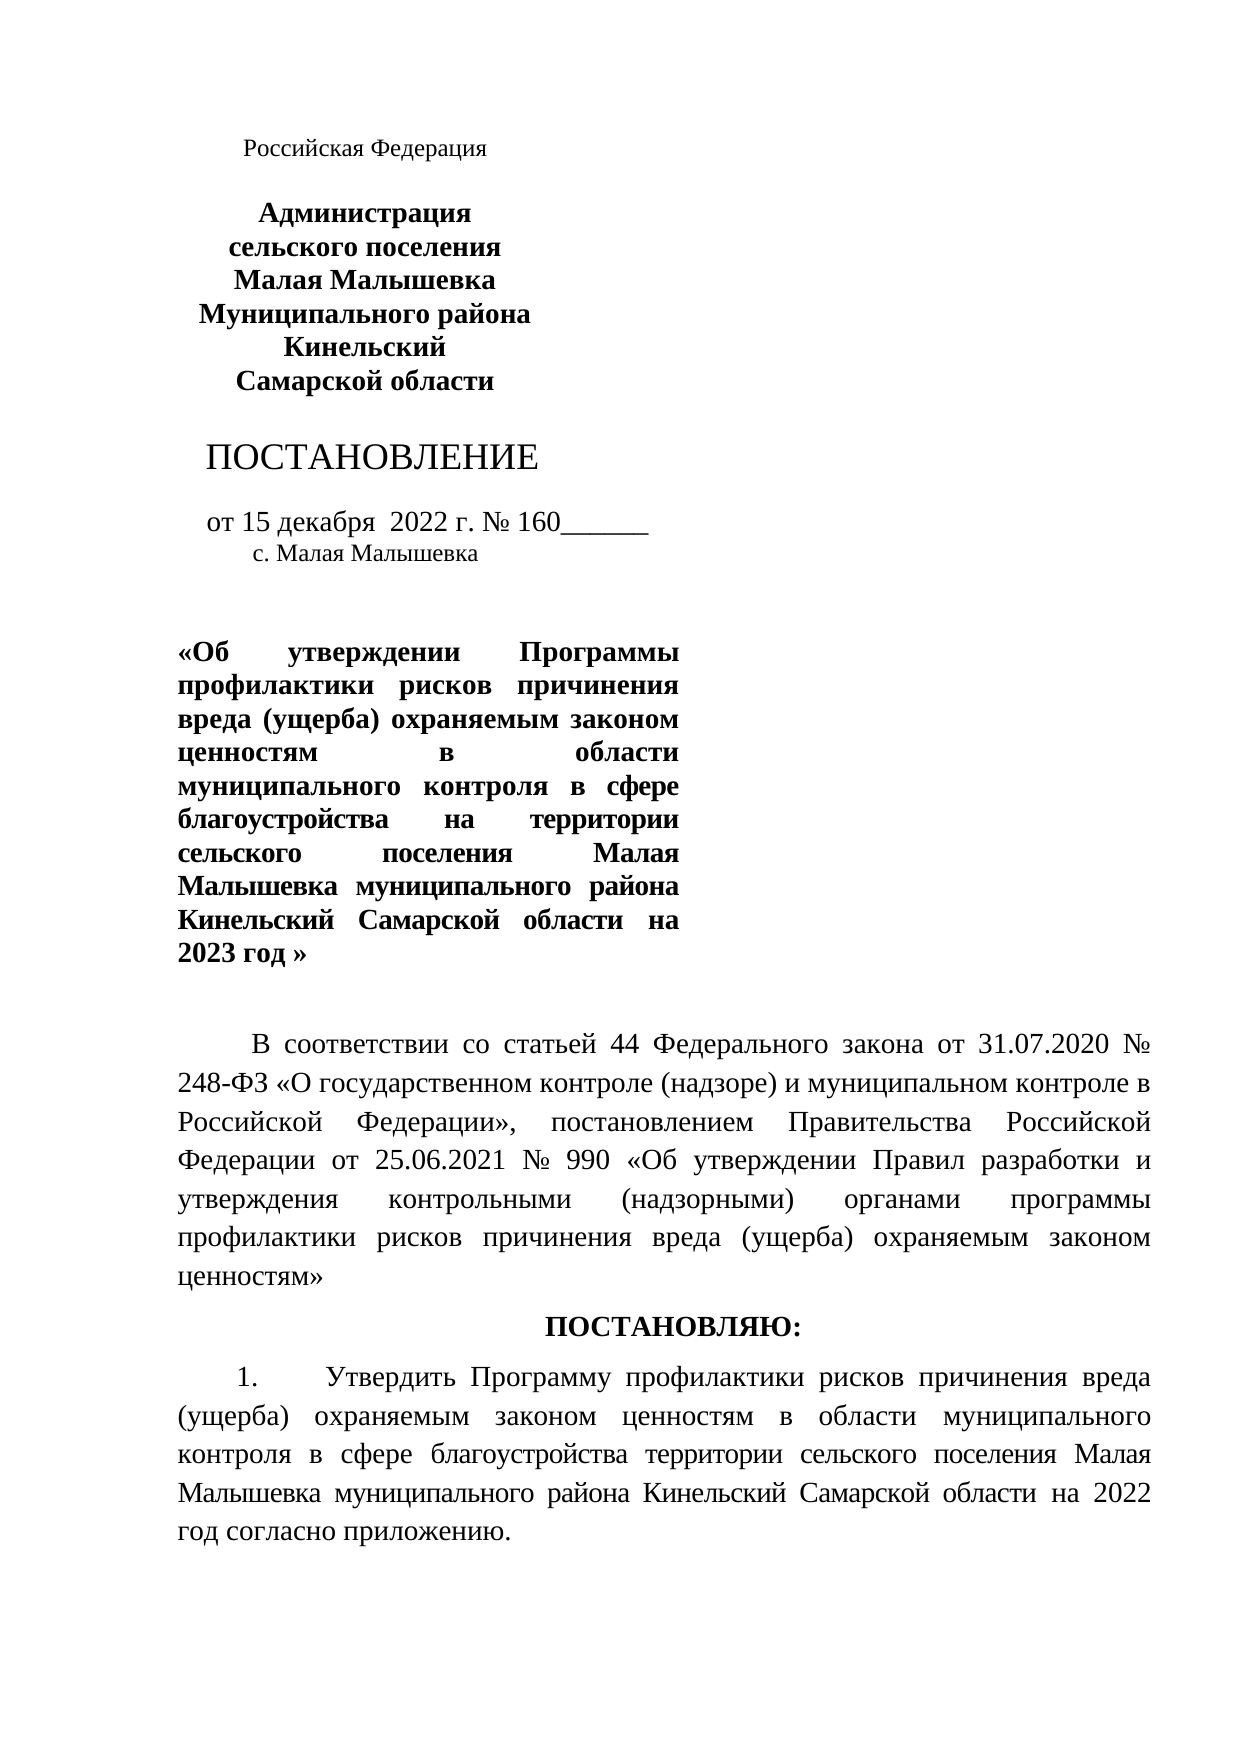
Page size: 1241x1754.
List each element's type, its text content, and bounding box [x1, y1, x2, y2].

text Российская Федерация [177, 133, 552, 162]
text ПОСТАНОВЛЯЮ: [195, 1309, 1152, 1342]
text Администрация [177, 195, 552, 229]
list Утвердить Программу профилактики рисков причинения вреда (ущерба) охраняемым законом ценностям в области муниципального контроля в сфере благоустройства территории сельского поселения Малая Малышевка муниципального района Кинельский Самарской области на 2022 год согласно приложению. [177, 1359, 1152, 1547]
text Малая Малышевка [177, 262, 552, 296]
text Муниципального района [177, 296, 552, 329]
text сельского поселения [177, 229, 552, 262]
text Самарской области [177, 363, 552, 397]
text от 15 декабря 2022 г. № 160______ [177, 504, 1152, 538]
text с. Малая Малышевка [177, 538, 1152, 567]
text В соответствии со статьей 44 Федерального закона от 31.07.2020 № 248-ФЗ «О государственном контроле (надзоре) и муниципальном контроле в Российской Федерации», постановлением Правительства Российской Федерации от 25.06.2021 № 990 «Об утверждении Правил разработки и утверждения контрольными (надзорными) органами программы профилактики рисков причинения вреда (ущерба) охраняемым законом ценностям» [177, 1027, 1152, 1181]
text ПОСТАНОВЛЕНИЕ [177, 435, 1152, 478]
text «Об утверждении Программы профилактики рисков причинения вреда (ущерба) охраняемым законом ценностям в области муниципального контроля в сфере благоустройства на территории сельского поселения Малая Малышевка муниципального района Кинельский Самарской области на 2023 год » [177, 768, 679, 969]
text В соответствии со статьей 44 Федерального закона от 31.07.2020 № 248-ФЗ «О государственном контроле (надзоре) и муниципальном контроле в Российской Федерации», постановлением Правительства Российской Федерации от 25.06.2021 № 990 «Об утверждении Правил разработки и утверждения контрольными (надзорными) органами программы профилактики рисков причинения вреда (ущерба) охраняемым законом ценностям» [177, 1253, 1152, 1291]
text Кинельский [177, 329, 552, 363]
